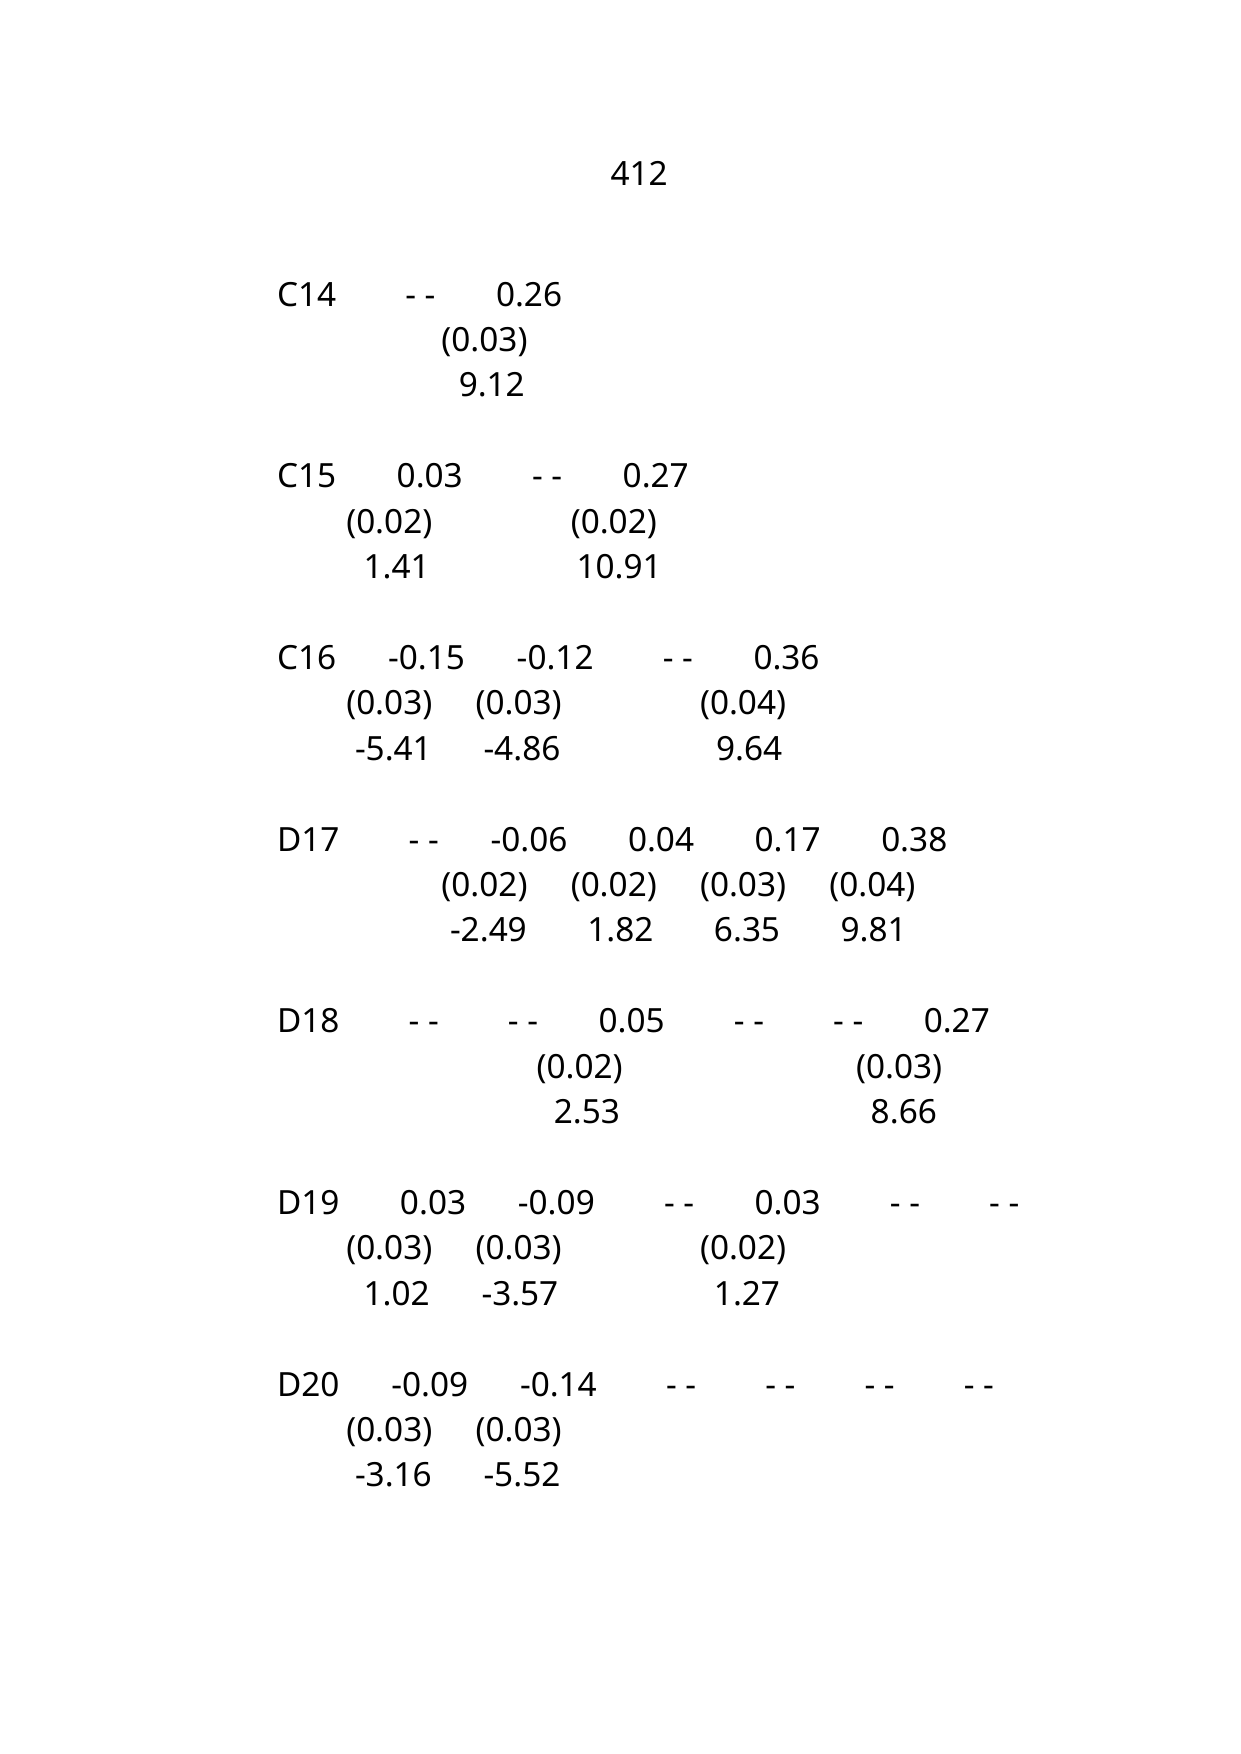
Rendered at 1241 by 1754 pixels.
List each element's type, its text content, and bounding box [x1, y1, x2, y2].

text D17 - - -0.06 0.04 0.17 0.38 [225, 815, 1053, 861]
text 1.02 -3.57 1.27 [225, 1269, 1053, 1315]
text 1.41 10.91 [225, 543, 1053, 588]
text -5.41 -4.86 9.64 [225, 724, 1053, 770]
text (0.03) (0.03) (0.04) [225, 679, 1053, 724]
text 2.53 8.66 [225, 1088, 1053, 1133]
text -3.16 -5.52 [225, 1451, 1053, 1497]
text -2.49 1.82 6.35 9.81 [225, 906, 1053, 952]
text (0.03) [225, 316, 1053, 361]
text (0.03) (0.03) (0.02) [225, 1224, 1053, 1269]
text 9.12 [225, 361, 1053, 407]
text D19 0.03 -0.09 - - 0.03 - - - - [225, 1179, 1053, 1224]
text (0.02) (0.02) [225, 497, 1053, 543]
text D20 -0.09 -0.14 - - - - - - - - [225, 1360, 1053, 1406]
text (0.02) (0.03) [225, 1042, 1053, 1088]
text (0.03) (0.03) [225, 1406, 1053, 1451]
text C15 0.03 - - 0.27 [225, 452, 1053, 497]
text D18 - - - - 0.05 - - - - 0.27 [225, 997, 1053, 1042]
text C14 - - 0.26 [225, 270, 1053, 316]
text (0.02) (0.02) (0.03) (0.04) [225, 861, 1053, 906]
text C16 -0.15 -0.12 - - 0.36 [225, 634, 1053, 679]
